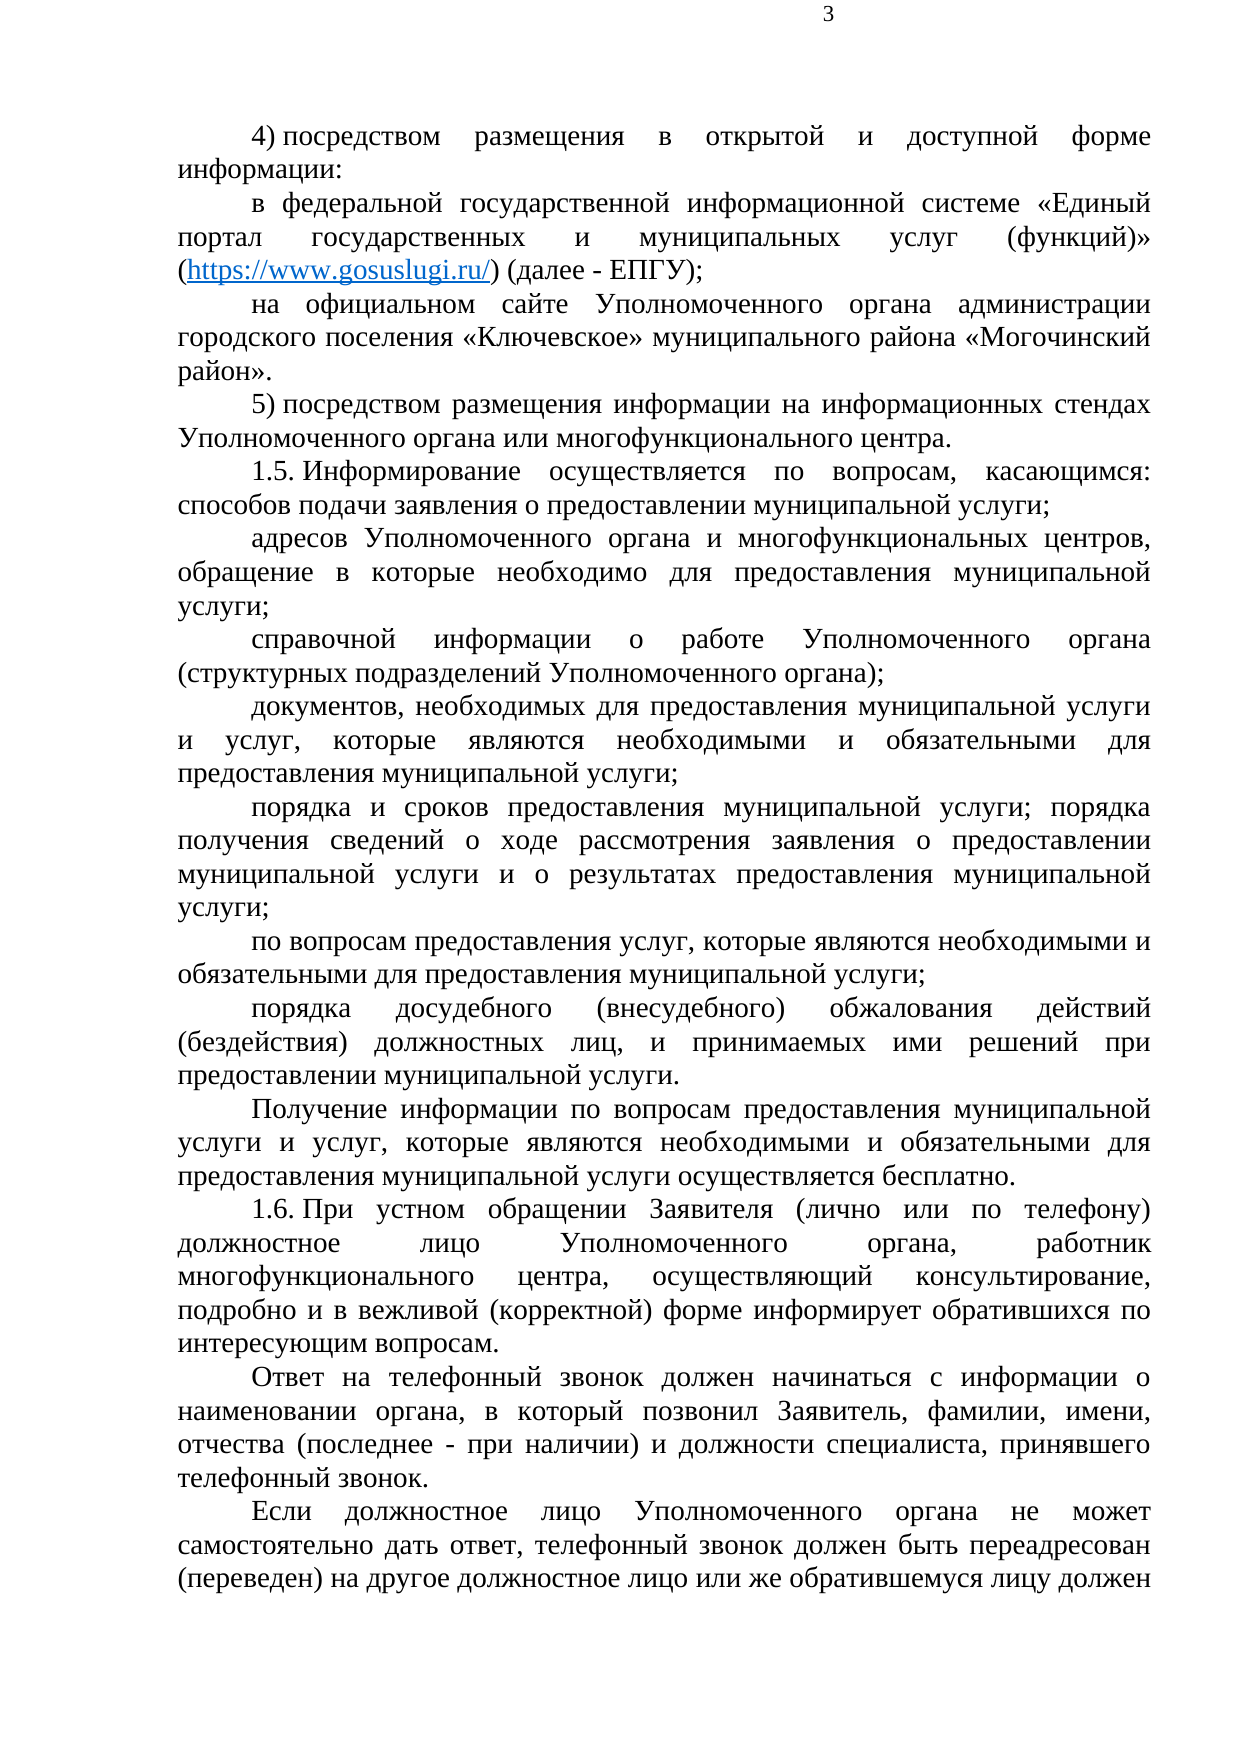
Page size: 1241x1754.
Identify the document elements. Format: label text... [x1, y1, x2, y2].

text Ответ на телефонный звонок должен начинаться с информации о наименовании органа, в который позвонил Заявитель, фамилии, имени, отчества (последнее - при наличии) и должности специалиста, принявшего телефонный звонок. [177, 1359, 1152, 1493]
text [177, 1493, 1152, 1594]
text справочной информации о работе Уполномоченного органа (структурных подразделений Уполномоченного органа); [177, 621, 1152, 688]
text 1.6. При устном обращении Заявителя (лично или по телефону) должностное лицо Уполномоченного органа, работник многофункционального центра, осуществляющий консультирование, подробно и в вежливой (корректной) форме информирует обратившихся по интересующим вопросам. [177, 1191, 1152, 1359]
text порядка досудебного (внесудебного) обжалования действий (бездействия) должностных лиц, и принимаемых ими решений при предоставлении муниципальной услуги. [177, 990, 1152, 1091]
text порядка и сроков предоставления муниципальной услуги; порядка получения сведений о ходе рассмотрения заявления о предоставлении муниципальной услуги и о результатах предоставления муниципальной услуги; [177, 789, 1152, 923]
text 5) посредством размещения информации на информационных стендах Уполномоченного органа или многофункционального центра. [177, 386, 1152, 453]
text адресов Уполномоченного органа и многофункциональных центров, обращение в которые необходимо для предоставления муниципальной услуги; [177, 521, 1152, 621]
text 1.5. Информирование осуществляется по вопросам, касающимся: способов подачи заявления о предоставлении муниципальной услуги; [177, 453, 1152, 521]
text документов, необходимых для предоставления муниципальной услуги и услуг, которые являются необходимыми и обязательными для предоставления муниципальной услуги; [177, 688, 1152, 789]
text Получение информации по вопросам предоставления муниципальной услуги и услуг, которые являются необходимыми и обязательными для предоставления муниципальной услуги осуществляется бесплатно. [177, 1091, 1152, 1191]
text на официальном сайте Уполномоченного органа администрации городского поселения «Ключевское» муниципального района «Могочинский район». [177, 286, 1152, 386]
text 4) посредством размещения в открытой и доступной форме информации: [177, 118, 1152, 185]
text в федеральной государственной информационной системе «Единый портал государственных и муниципальных услуг (функций)» (https://www.gosuslugi.ru/) (далее - ЕПГУ); [177, 185, 1152, 286]
text по вопросам предоставления услуг, которые являются необходимыми и обязательными для предоставления муниципальной услуги; [177, 923, 1152, 990]
